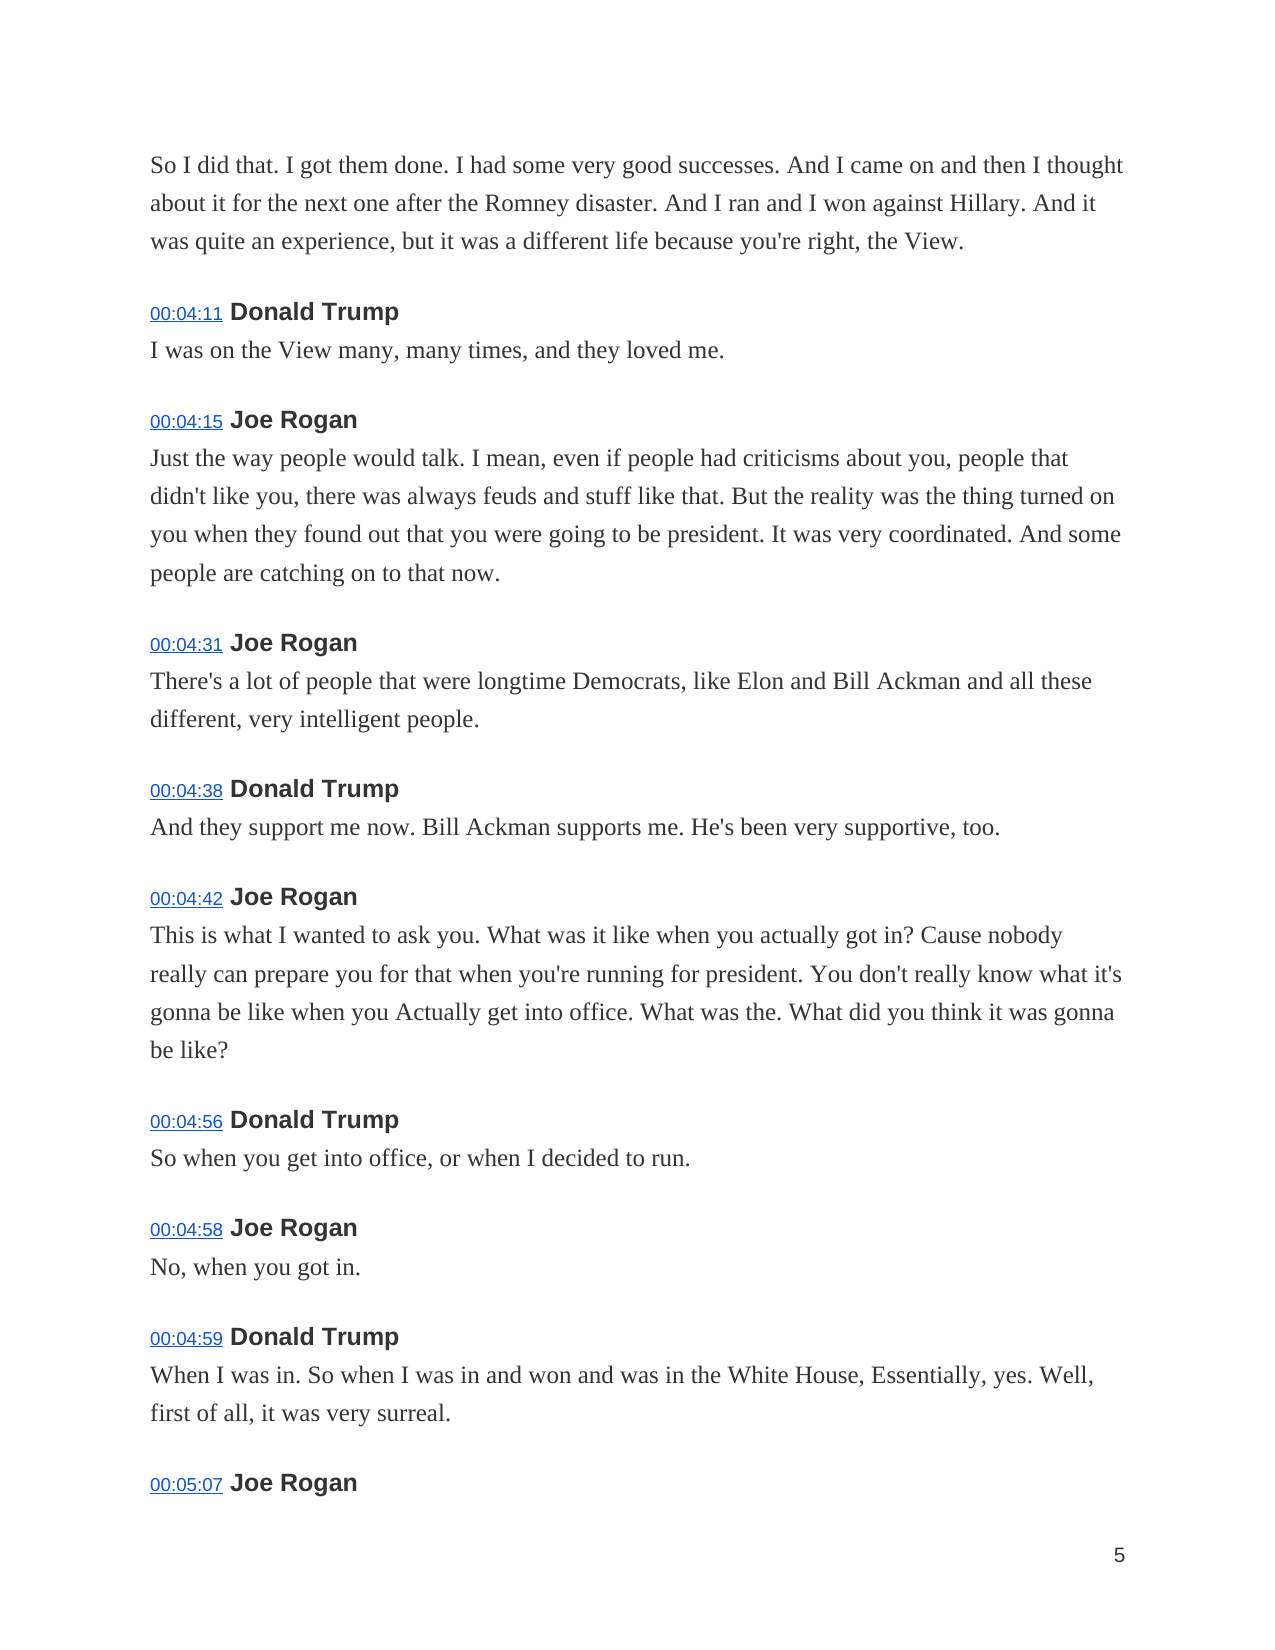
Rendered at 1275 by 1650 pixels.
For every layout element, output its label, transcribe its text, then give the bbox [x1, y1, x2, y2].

text 00:04:11 Donald Trump [150, 296, 1125, 325]
text I was on the View many, many times, and they loved me. [150, 335, 1125, 363]
text 00:05:07 Joe Rogan [150, 1468, 1125, 1497]
text No, when you got in. [150, 1252, 1125, 1280]
text So I did that. I got them done. I had some very good successes. And I came on and then I thought about it for the next one after the Romney disaster. And I ran and I won against Hillary. And it was quite an experience, but it was a different life because you're right, the View. [150, 150, 1125, 255]
text 00:04:42 Joe Rogan [150, 882, 1125, 911]
text And they support me now. Bill Ackman supports me. He's been very supportive, too. [150, 812, 1125, 841]
text 00:04:15 Joe Rogan [150, 405, 1125, 433]
text 00:04:38 Donald Trump [150, 774, 1125, 803]
text This is what I wanted to ask you. What was it like when you actually got in? Cause nobody really can prepare you for that when you're running for president. You don't really know what it's gonna be like when you Actually get into office. What was the. What did you think it was gonna be like? [150, 921, 1125, 1064]
text 00:04:31 Joe Rogan [150, 628, 1125, 656]
text Just the way people would talk. I mean, even if people had criticisms about you, people that didn't like you, there was always feuds and stuff like that. But the reality was the thing turned on you when they found out that you were going to be president. It was very coordinated. And some people are catching on to that now. [150, 443, 1125, 586]
text There's a lot of people that were longtime Democrats, like Elon and Bill Ackman and all these different, very intelligent people. [150, 666, 1125, 733]
text 00:04:59 Donald Trump [150, 1322, 1125, 1350]
text So when you get into office, or when I decided to run. [150, 1143, 1125, 1172]
text When I was in. So when I was in and won and was in the White House, Essentially, yes. Well, first of all, it was very surreal. [150, 1360, 1125, 1427]
text 00:04:58 Joe Rogan [150, 1213, 1125, 1242]
text 00:04:56 Donald Trump [150, 1105, 1125, 1134]
